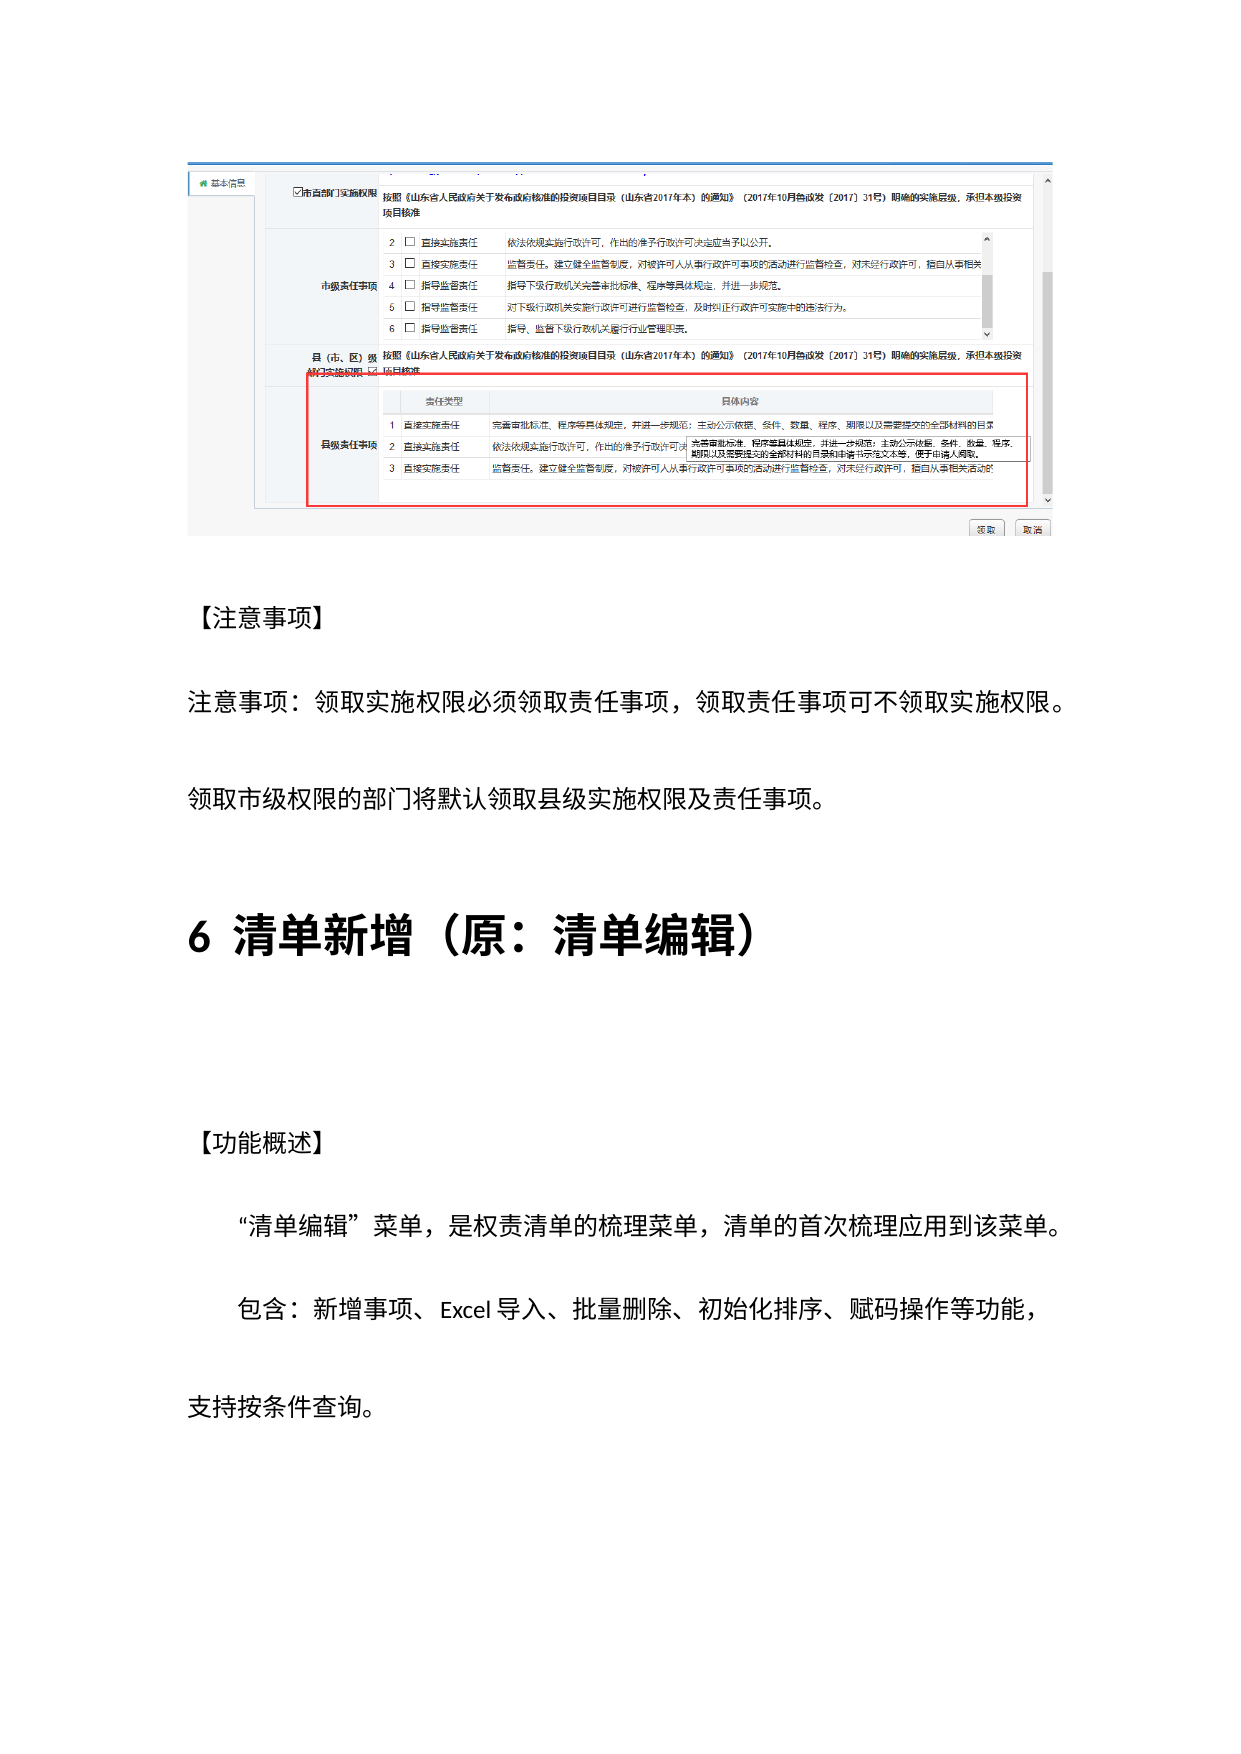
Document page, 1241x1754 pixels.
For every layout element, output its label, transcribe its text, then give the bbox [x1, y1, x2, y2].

picture [187, 162, 1053, 536]
text 包含：新增事项、Excel导入、批量删除、初始化排序、赋码操作等功能，支持按条件查询。 [187, 1275, 1053, 1438]
text 注意事项：领取实施权限必须领取责任事项，领取责任事项可不领取实施权限。领取市级权限的部门将默认领取县级实施权限及责任事项。 [187, 668, 1053, 830]
text 【注意事项】 [187, 584, 1053, 649]
subtitle 清单新增（原：清单编辑） [187, 884, 1053, 981]
text “清单编辑”菜单，是权责清单的梳理菜单，清单的首次梳理应用到该菜单。 [187, 1192, 1053, 1257]
text 【功能概述】 [187, 1109, 1053, 1174]
